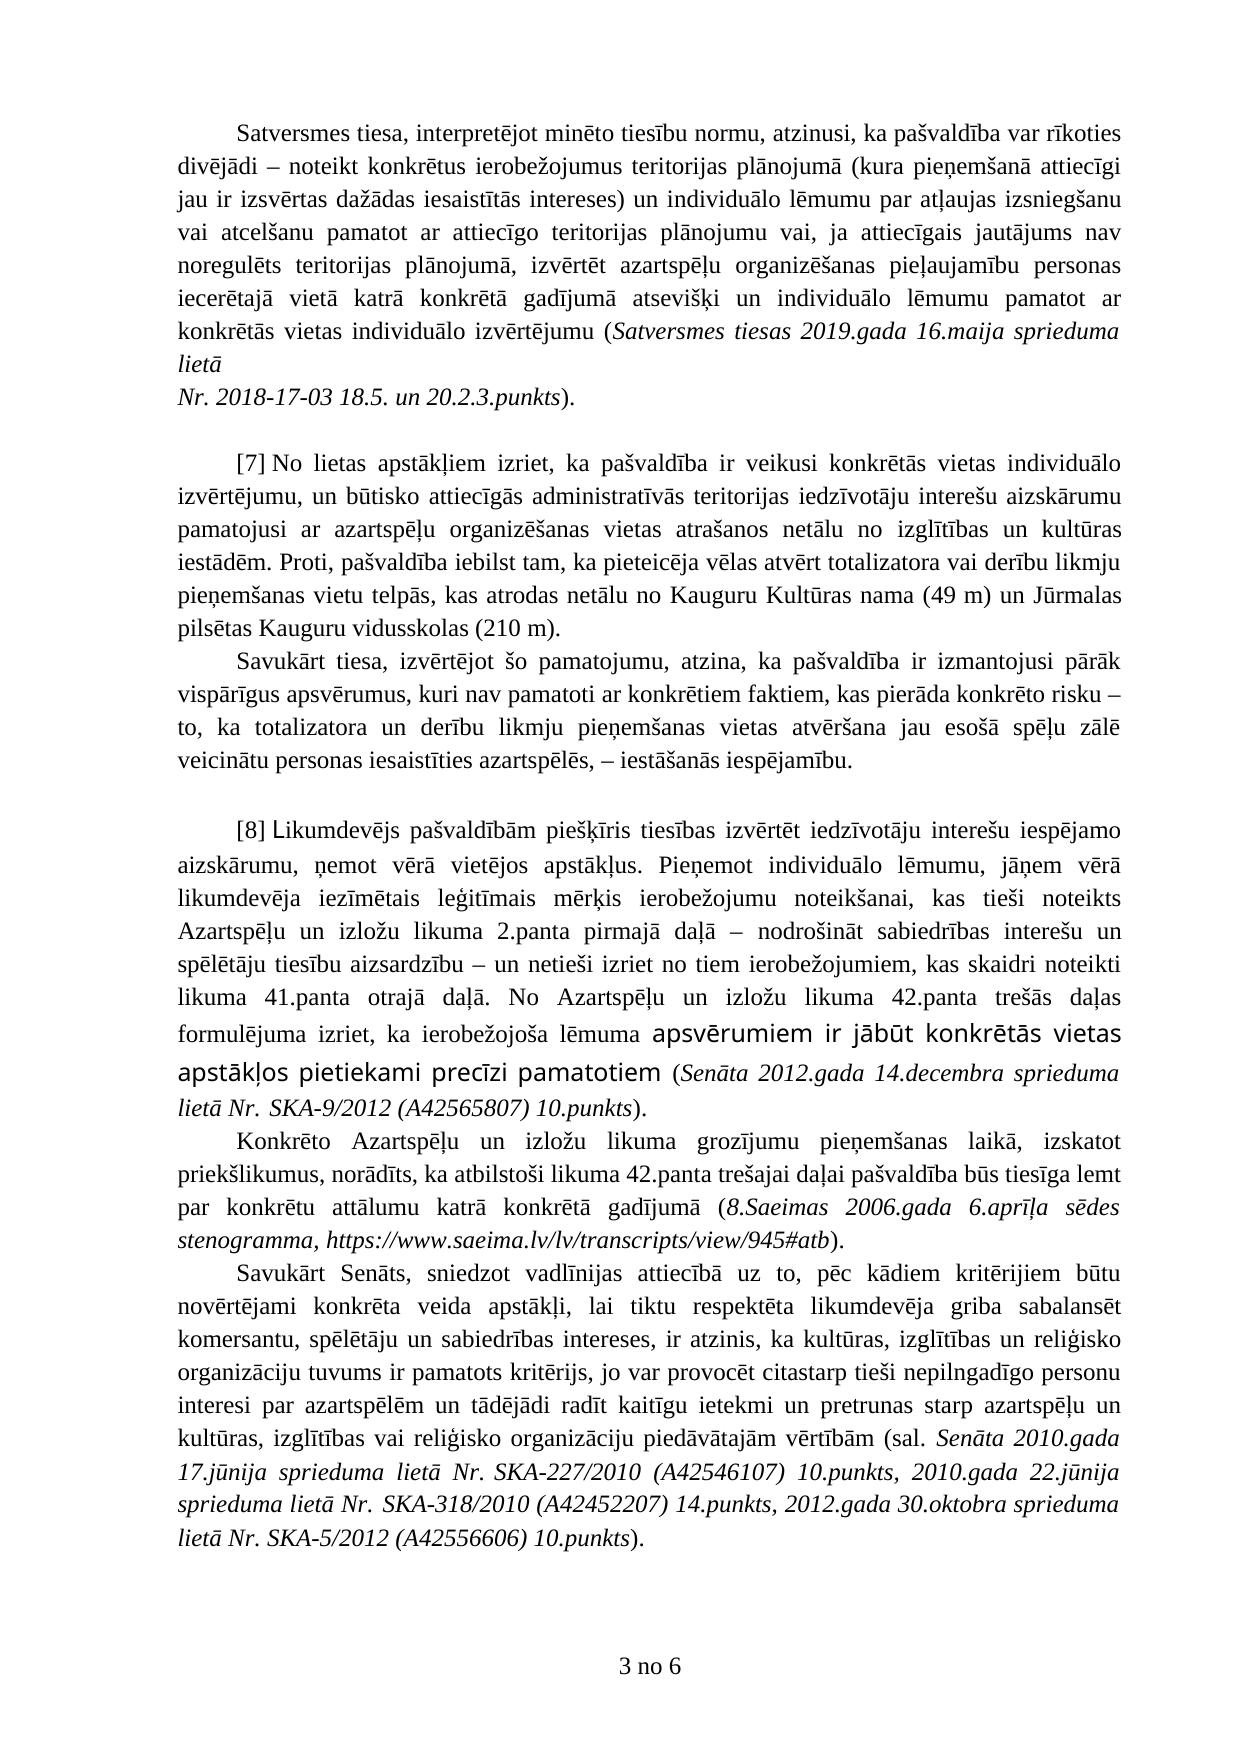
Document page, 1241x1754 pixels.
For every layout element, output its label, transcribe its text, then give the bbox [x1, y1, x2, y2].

text Satversmes tiesa, interpretējot minēto tiesību normu, atzinusi, ka pašvaldība var rīkoties divējādi – noteikt konkrētus ierobežojumus teritorijas plānojumā (kura pieņemšanā attiecīgi jau ir izsvērtas dažādas iesaistītās intereses) un individuālo lēmumu par atļaujas izsniegšanu vai atcelšanu pamatot ar attiecīgo teritorijas plānojumu vai, ja attiecīgais jautājums nav noregulēts teritorijas plānojumā, izvērtēt azartspēļu organizēšanas pieļaujamību personas iecerētajā vietā katrā konkrētā gadījumā atsevišķi un individuālo lēmumu pamatot ar konkrētās vietas individuālo izvērtējumu (Satversmes tiesas 2019.gada 16.maija sprieduma lietā Nr. 2018-17-03 18.5. un 20.2.3.punkts). [177, 118, 1122, 411]
text [7] No lietas apstākļiem izriet, ka pašvaldība ir veikusi konkrētās vietas individuālo izvērtējumu, un būtisko attiecīgās administratīvās teritorijas iedzīvotāju interešu aizskārumu pamatojusi ar azartspēļu organizēšanas vietas atrašanos netālu no izglītības un kultūras iestādēm. Proti, pašvaldība iebilst tam, ka pieteicēja vēlas atvērt totalizatora vai derību likmju pieņemšanas vietu telpās, kas atrodas netālu no Kauguru Kultūras nama (49 m) un Jūrmalas pilsētas Kauguru vidusskolas (210 m). [177, 448, 1122, 642]
text Savukārt tiesa, izvērtējot šo pamatojumu, atzina, ka pašvaldība ir izmantojusi pārāk vispārīgus apsvērumus, kuri nav pamatoti ar konkrētiem faktiem, kas pierāda konkrēto risku – to, ka totalizatora un derību likmju pieņemšanas vietas atvēršana jau esošā spēļu zālē veicinātu personas iesaistīties azartspēlēs, – iestāšanās iespējamību. [177, 646, 1122, 774]
text Konkrēto Azartspēļu un izložu likuma grozījumu pieņemšanas laikā, izskatot priekšlikumus, norādīts, ka atbilstoši likuma 42.panta trešajai daļai pašvaldība būs tiesīga lemt par konkrētu attālumu katrā konkrētā gadījumā (8.Saeimas 2006.gada 6.aprīļa sēdes stenogramma, https://www.saeima.lv/lv/transcripts/view/945#atb). [177, 1126, 1122, 1254]
text Savukārt Senāts, sniedzot vadlīnijas attiecībā uz to, pēc kādiem kritērijiem būtu novērtējami konkrēta veida apstākļi, lai tiktu respektēta likumdevēja griba sabalansēt komersantu, spēlētāju un sabiedrības intereses, ir atzinis, ka kultūras, izglītības un reliģisko organizāciju tuvums ir pamatots kritērijs, jo var provocēt citastarp tieši nepilngadīgo personu interesi par azartspēlēm un tādējādi radīt kaitīgu ietekmi un pretrunas starp azartspēļu un kultūras, izglītības vai reliģisko organizāciju piedāvātajām vērtībām (sal. Senāta 2010.gada 17.jūnija sprieduma lietā Nr. SKA-227/2010 (A42546107) 10.punkts, 2010.gada 22.jūnija sprieduma lietā Nr. SKA-318/2010 (A42452207) 14.punkts, 2012.gada 30.oktobra sprieduma lietā Nr. SKA-5/2012 (A42556606) 10.punkts). [177, 1258, 1122, 1551]
text [8] Likumdevējs pašvaldībām piešķīris tiesības izvērtēt iedzīvotāju interešu iespējamo aizskārumu, ņemot vērā vietējos apstākļus. Pieņemot individuālo lēmumu, jāņem vērā likumdevēja iezīmētais leģitīmais mērķis ierobežojumu noteikšanai, kas tieši noteikts Azartspēļu un izložu likuma 2.panta pirmajā daļā – nodrošināt sabiedrības interešu un spēlētāju tiesību aizsardzību – un netieši izriet no tiem ierobežojumiem, kas skaidri noteikti likuma 41.panta otrajā daļā. No Azartspēļu un izložu likuma 42.panta trešās daļas formulējuma izriet, ka ierobežojoša lēmuma apsvērumiem ir jābūt konkrētās vietas apstākļos pietiekami precīzi pamatotiem (Senāta 2012.gada 14.decembra sprieduma lietā Nr. SKA-9/2012 (A42565807) 10.punkts). [177, 812, 1122, 1122]
